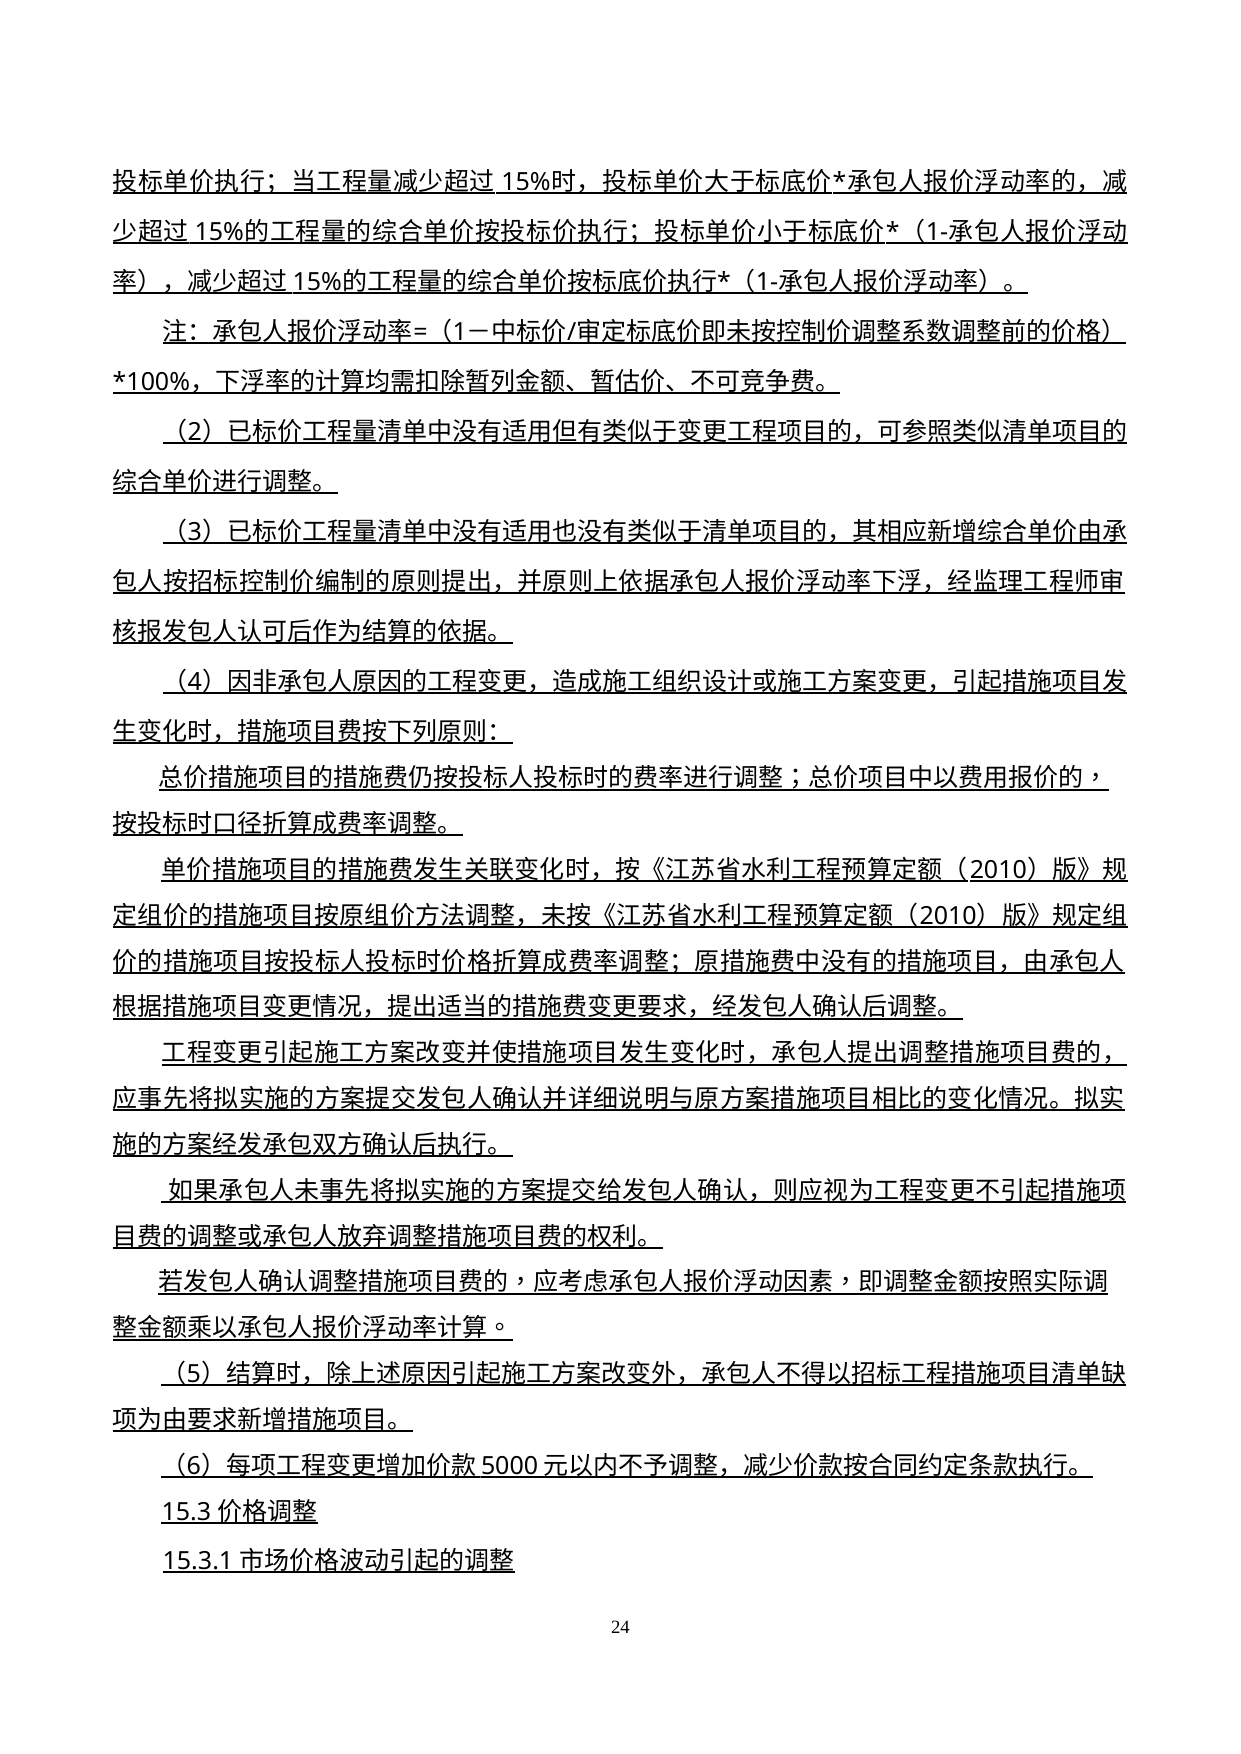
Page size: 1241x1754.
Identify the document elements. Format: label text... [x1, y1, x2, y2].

text 单价措施项目的措施费发生关联变化时，按《江苏省水利工程预算定额（2010）版》规定组价的措施项目按原组价方法调整，未按《江苏省水利工程预算定额（2010）版》规定组价的措施项目按投标人投标时价格折算成费率调整；原措施费中没有的措施项目，由承包人根据措施项目变更情况，提出适当的措施费变更要求，经发包人确认后调整。 [112, 927, 1128, 1025]
text 若发包人确认调整措施项目费的，应考虑承包人报价浮动因素，即调整金额按照实际调整金额乘以承包人报价浮动率计算。 [112, 1254, 1128, 1346]
text 单价措施项目的措施费发生关联变化时，按《江苏省水利工程预算定额（2010）版》规定组价的措施项目按原组价方法调整，未按《江苏省水利工程预算定额（2010）版》规定组价的措施项目按投标人投标时价格折算成费率调整；原措施费中没有的措施项目，由承包人根据措施项目变更情况，提出适当的措施费变更要求，经发包人确认后调整。 [112, 842, 1128, 926]
text （4）因非承包人原因的工程变更，造成施工组织设计或施工方案变更，引起措施项目发生变化时，措施项目费按下列原则： [112, 650, 1128, 750]
text 如果承包人未事先将拟实施的方案提交给发包人确认，则应视为工程变更不引起措施项目费的调整或承包人放弃调整措施项目费的权利。 [112, 1162, 1128, 1254]
text （5）结算时，除上述原因引起施工方案改变外，承包人不得以招标工程措施项目清单缺项为由要求新增措施项目。 [112, 1346, 1128, 1437]
text 15.3.1 市场价格波动引起的调整 [112, 1529, 1128, 1579]
text （6）每项工程变更增加价款5000元以内不予调整，减少价款按合同约定条款执行。 [112, 1437, 1128, 1483]
text （3）已标价工程量清单中没有适用也没有类似于清单项目的，其相应新增综合单价由承包人按招标控制价编制的原则提出，并原则上依据承包人报价浮动率下浮，经监理工程师审核报发包人认可后作为结算的依据。 [112, 500, 1128, 650]
text 注：承包人报价浮动率=（1－中标价/审定标底价即未按控制价调整系数调整前的价格）*100%，下浮率的计算均需扣除暂列金额、暂估价、不可竞争费。 [112, 300, 1128, 400]
text 总价措施项目的措施费仍按投标人投标时的费率进行调整；总价项目中以费用报价的，按投标时口径折算成费率调整。 [112, 750, 1128, 842]
text 工程变更引起施工方案改变并使措施项目发生变化时，承包人提出调整措施项目费的，应事先将拟实施的方案提交发包人确认并详细说明与原方案措施项目相比的变化情况。拟实施的方案经发承包双方确认后执行。 [112, 1025, 1128, 1162]
text 15.3 价格调整 [112, 1483, 1128, 1529]
text （2）已标价工程量清单中没有适用但有类似于变更工程项目的，可参照类似清单项目的综合单价进行调整。 [112, 400, 1128, 500]
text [112, 150, 1128, 242]
